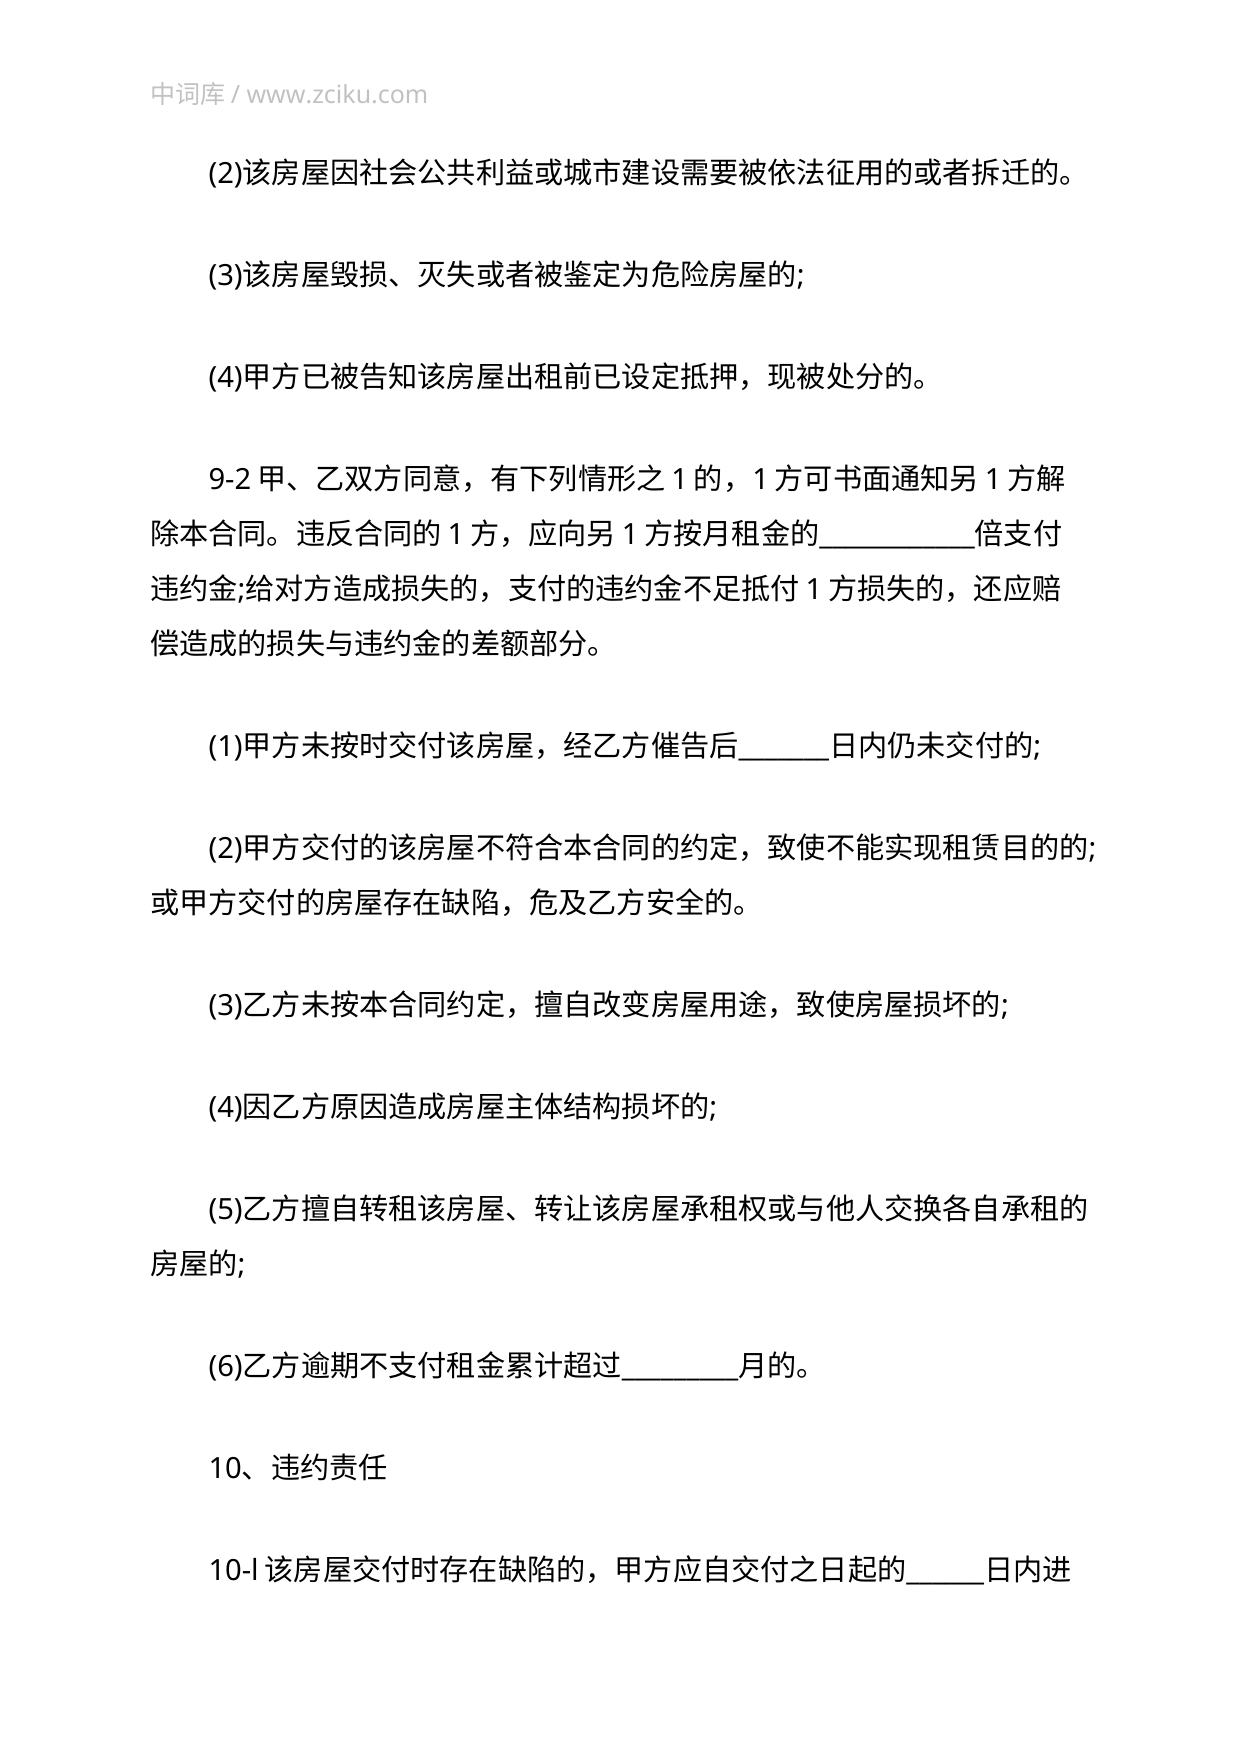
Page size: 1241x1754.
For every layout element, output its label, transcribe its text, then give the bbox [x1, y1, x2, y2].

text (2)甲方交付的该房屋不符合本合同的约定，致使不能实现租赁目的的;或甲方交付的房屋存在缺陷，危及乙方安全的。 [150, 825, 1090, 922]
text (4)因乙方原因造成房屋主体结构损坏的; [150, 1083, 1090, 1126]
text (5)乙方擅自转租该房屋、转让该房屋承租权或与他人交换各自承租的房屋的; [150, 1185, 1090, 1283]
text (2)该房屋因社会公共利益或城市建设需要被依法征用的或者拆迁的。 [150, 150, 1090, 192]
text (6)乙方逾期不支付租金累计超过_________月的。 [150, 1342, 1090, 1385]
text (3)该房屋毁损、灭失或者被鉴定为危险房屋的; [150, 252, 1090, 294]
text (1)甲方未按时交付该房屋，经乙方催告后_______日内仍未交付的; [150, 723, 1090, 765]
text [150, 1546, 1090, 1589]
text 10、违约责任 [150, 1444, 1090, 1487]
text (4)甲方已被告知该房屋出租前已设定抵押，现被处分的。 [150, 354, 1090, 396]
text 9-2甲、乙双方同意，有下列情形之1的，1方可书面通知另1方解除本合同。违反合同的1方，应向另1方按月租金的____________倍支付违约金;给对方造成损失的，支付的违约金不足抵付1方损失的，还应赔偿造成的损失与违约金的差额部分。 [150, 456, 1090, 663]
text (3)乙方未按本合同约定，擅自改变房屋用途，致使房屋损坏的; [150, 981, 1090, 1024]
